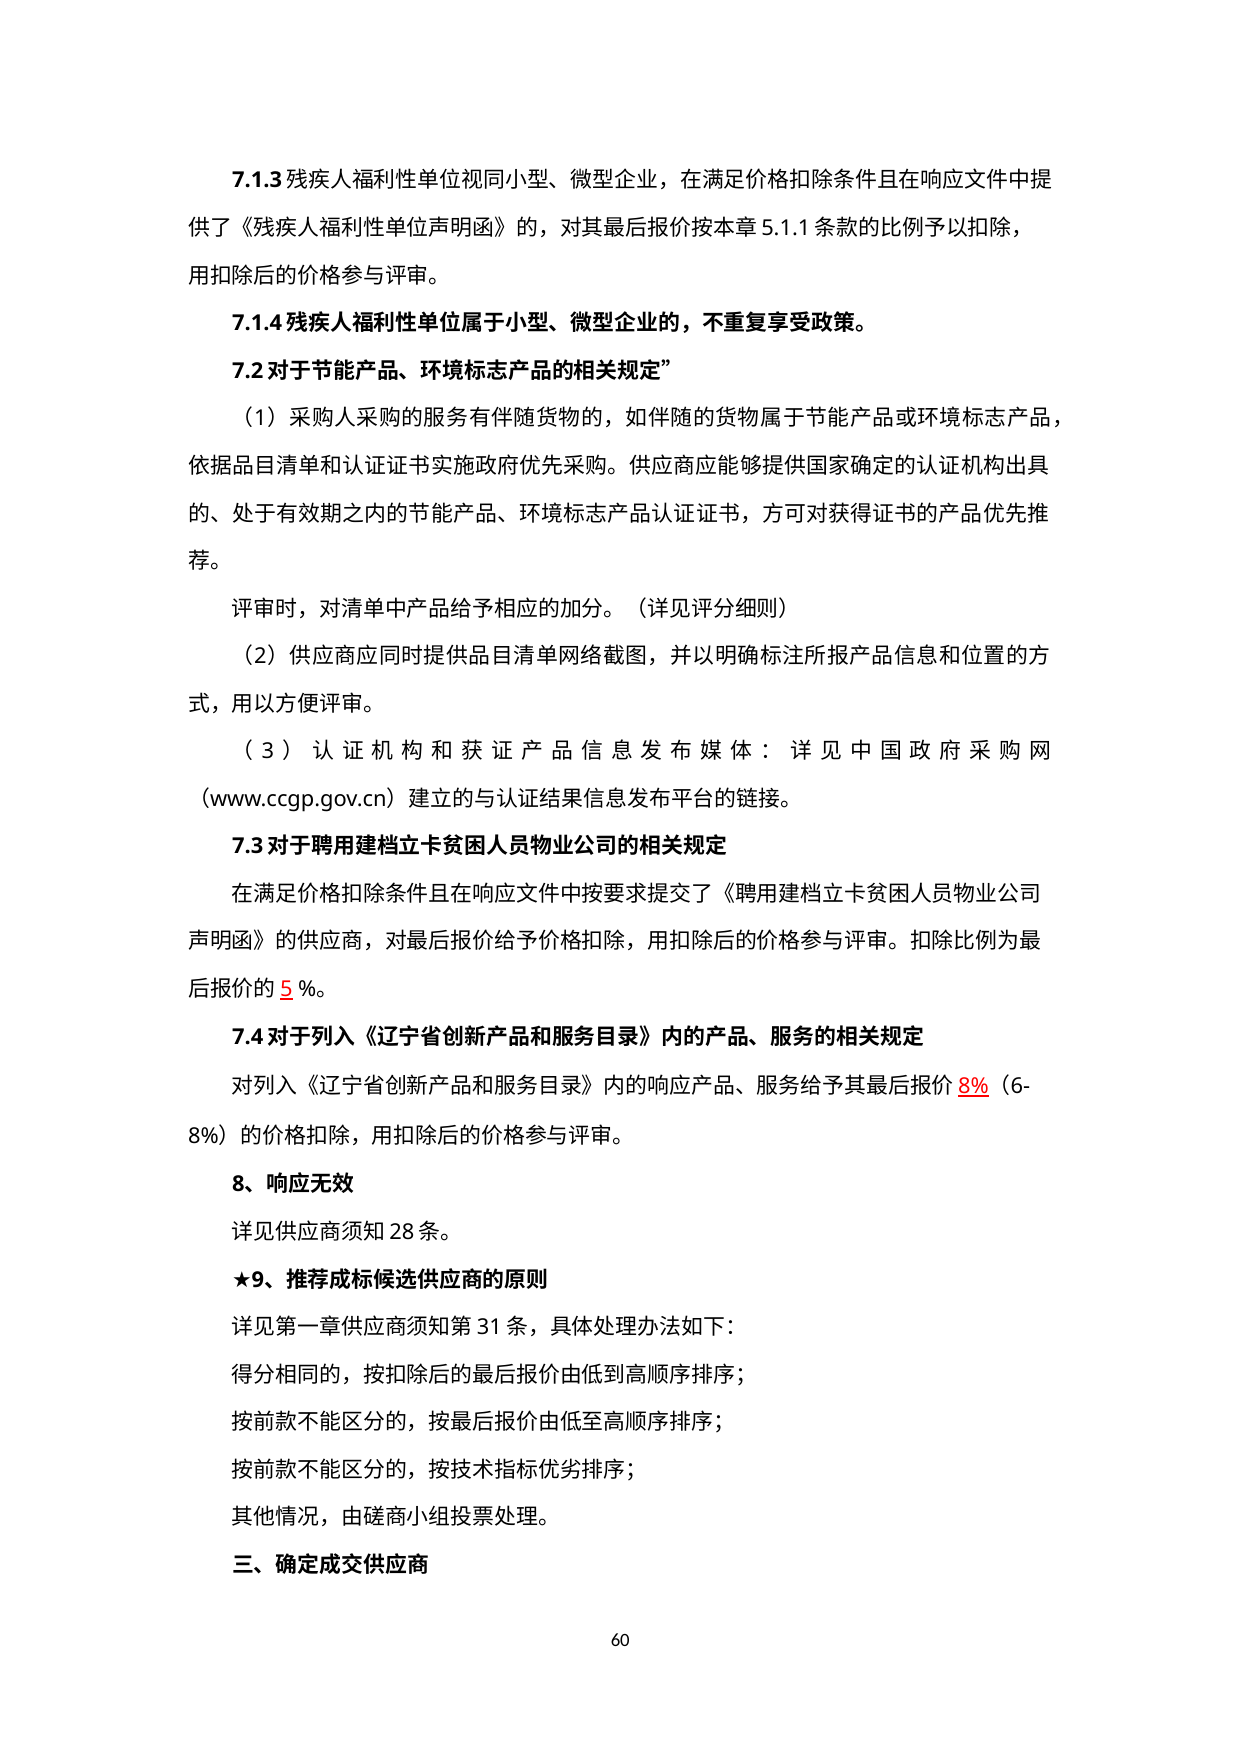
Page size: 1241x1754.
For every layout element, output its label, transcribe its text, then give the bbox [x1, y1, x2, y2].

text 8、响应无效 [188, 1166, 1052, 1198]
text ★9、推荐成标候选供应商的原则 [188, 1262, 1052, 1293]
text 7.2对于节能产品、环境标志产品的相关规定” [188, 353, 1052, 384]
text 7.3对于聘用建档立卡贫困人员物业公司的相关规定 [188, 828, 1052, 860]
text 按前款不能区分的，按技术指标优劣排序； [188, 1452, 1052, 1483]
text 详见供应商须知28条。 [188, 1214, 1052, 1246]
text （1）采购人采购的服务有伴随货物的，如伴随的货物属于节能产品或环境标志产品，依据品目清单和认证证书实施政府优先采购。供应商应能够提供国家确定的认证机构出具的、处于有效期之内的节能产品、环境标志产品认证证书，方可对获得证书的产品优先推荐。 [188, 400, 1052, 575]
text 按前款不能区分的，按最后报价由低至高顺序排序； [188, 1404, 1052, 1436]
text （3）认证机构和获证产品信息发布媒体：详见中国政府采购网（www.ccgp.gov.cn）建立的与认证结果信息发布平台的链接。 [188, 733, 1052, 812]
text 7.1.4残疾人福利性单位属于小型、微型企业的，不重复享受政策。 [188, 305, 1052, 337]
text 在满足价格扣除条件且在响应文件中按要求提交了《聘用建档立卡贫困人员物业公司声明函》的供应商，对最后报价给予价格扣除，用扣除后的价格参与评审。扣除比例为最后报价的5 %。 [188, 876, 1052, 1003]
text 其他情况，由磋商小组投票处理。 [188, 1499, 1052, 1531]
text 7.1.3残疾人福利性单位视同小型、微型企业，在满足价格扣除条件且在响应文件中提供了《残疾人福利性单位声明函》的，对其最后报价按本章5.1.1条款的比例予以扣除，用扣除后的价格参与评审。 [188, 162, 1052, 289]
text 得分相同的，按扣除后的最后报价由低到高顺序排序； [188, 1357, 1052, 1388]
text 7.4对于列入《辽宁省创新产品和服务目录》内的产品、服务的相关规定 [188, 1018, 1052, 1052]
text 详见第一章供应商须知第31条，具体处理办法如下： [188, 1309, 1052, 1341]
text 对列入《辽宁省创新产品和服务目录》内的响应产品、服务给予其最后报价8%（6-8%）的价格扣除，用扣除后的价格参与评审。 [188, 1068, 1052, 1151]
text （2）供应商应同时提供品目清单网络截图，并以明确标注所报产品信息和位置的方式，用以方便评审。 [188, 638, 1052, 717]
text 三、确定成交供应商 [188, 1547, 1052, 1578]
text 评审时，对清单中产品给予相应的加分。（详见评分细则） [188, 591, 1052, 622]
